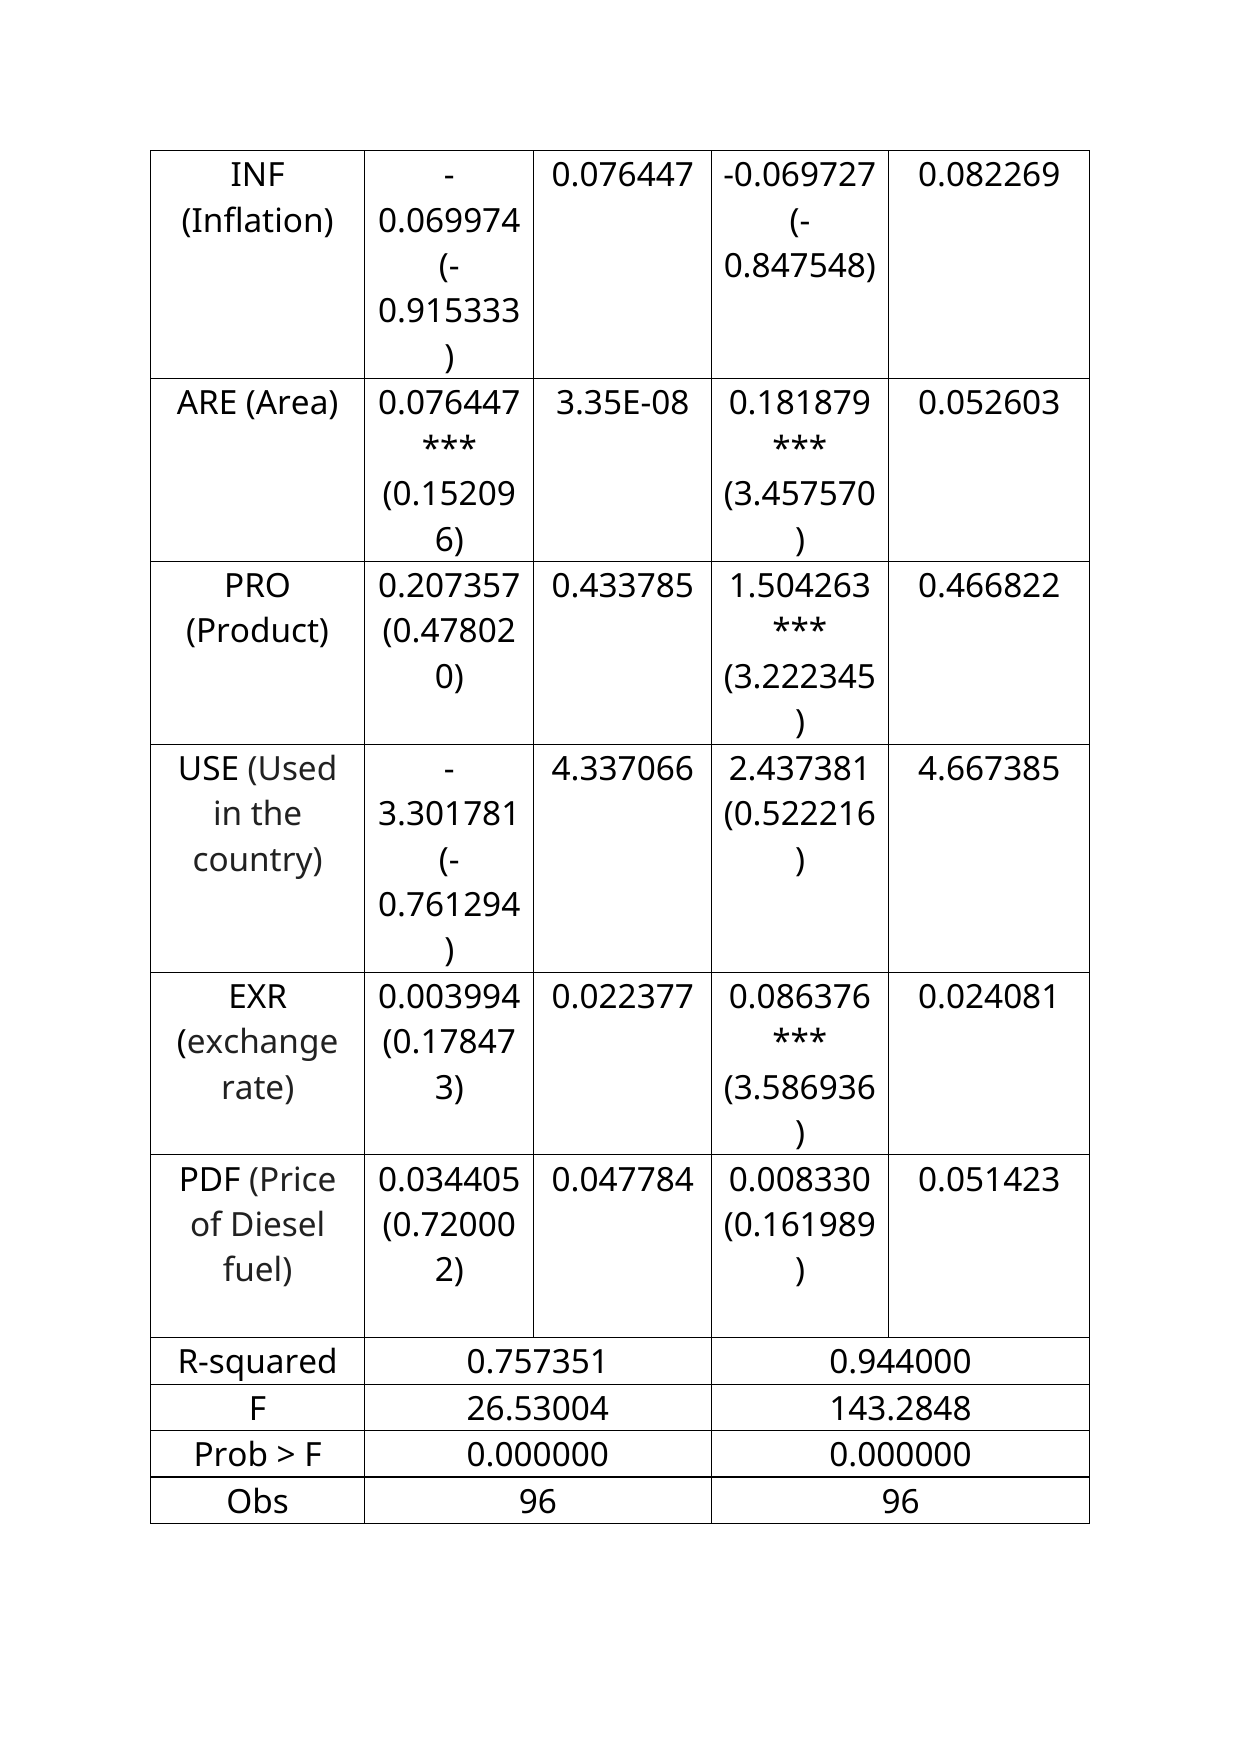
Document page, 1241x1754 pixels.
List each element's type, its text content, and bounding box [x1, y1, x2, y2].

table_cell 0.052603 [889, 379, 1089, 561]
table_cell 0.008330 (0.161989) [712, 1155, 888, 1337]
table_cell 4.667385 [889, 745, 1089, 972]
table_cell 0.082269 [889, 151, 1089, 378]
table_cell Prob > F [151, 1431, 364, 1476]
table_cell 4.337066 [534, 745, 711, 972]
table_cell PRO (Product) [151, 562, 364, 743]
table_cell -3.301781 (-0.761294) [365, 745, 533, 972]
table_cell INF (Inflation) [151, 151, 364, 378]
table_cell -0.069974 (-0.915333) [365, 151, 533, 378]
table_cell 0.076447*** (0.152096) [365, 379, 533, 561]
table_cell 0.944000 [712, 1338, 1089, 1383]
table_cell ARE (Area) [151, 379, 364, 561]
table_cell 0.181879*** (3.457570) [712, 379, 888, 561]
table_cell 0.000000 [365, 1431, 711, 1476]
table_cell 3.35E-08 [534, 379, 711, 561]
table_cell R-squared [151, 1338, 364, 1383]
table_cell 0.466822 [889, 562, 1089, 743]
table_cell 0.003994 (0.178473) [365, 973, 533, 1154]
table_cell -0.069727 (-0.847548) [712, 151, 888, 378]
table_cell 0.051423 [889, 1155, 1089, 1337]
table_cell 0.022377 [534, 973, 711, 1154]
table_cell PDF (Price of Diesel fuel) [151, 1155, 364, 1337]
table_cell 96 [365, 1478, 711, 1523]
table_cell USE (Used in the country) [151, 745, 364, 972]
table_cell 0.207357 (0.478020) [365, 562, 533, 743]
table_cell 0.047784 [534, 1155, 711, 1337]
table_cell EXR (exchange rate) [151, 973, 364, 1154]
table_cell 96 [712, 1478, 1089, 1523]
table_cell 143.2848 [712, 1385, 1089, 1430]
table_cell 0.086376*** (3.586936) [712, 973, 888, 1154]
table_cell 2.437381 (0.522216) [712, 745, 888, 972]
table_cell 0.433785 [534, 562, 711, 743]
table_cell 0.000000 [712, 1431, 1089, 1476]
table_cell 0.757351 [365, 1338, 711, 1383]
table_cell 0.024081 [889, 973, 1089, 1154]
table_cell 0.034405 (0.720002) [365, 1155, 533, 1337]
table_cell 26.53004 [365, 1385, 711, 1430]
table_cell F [151, 1385, 364, 1430]
table_cell Obs [151, 1478, 364, 1523]
table_cell 0.076447 [534, 151, 711, 378]
table_cell 1.504263*** (3.222345) [712, 562, 888, 743]
